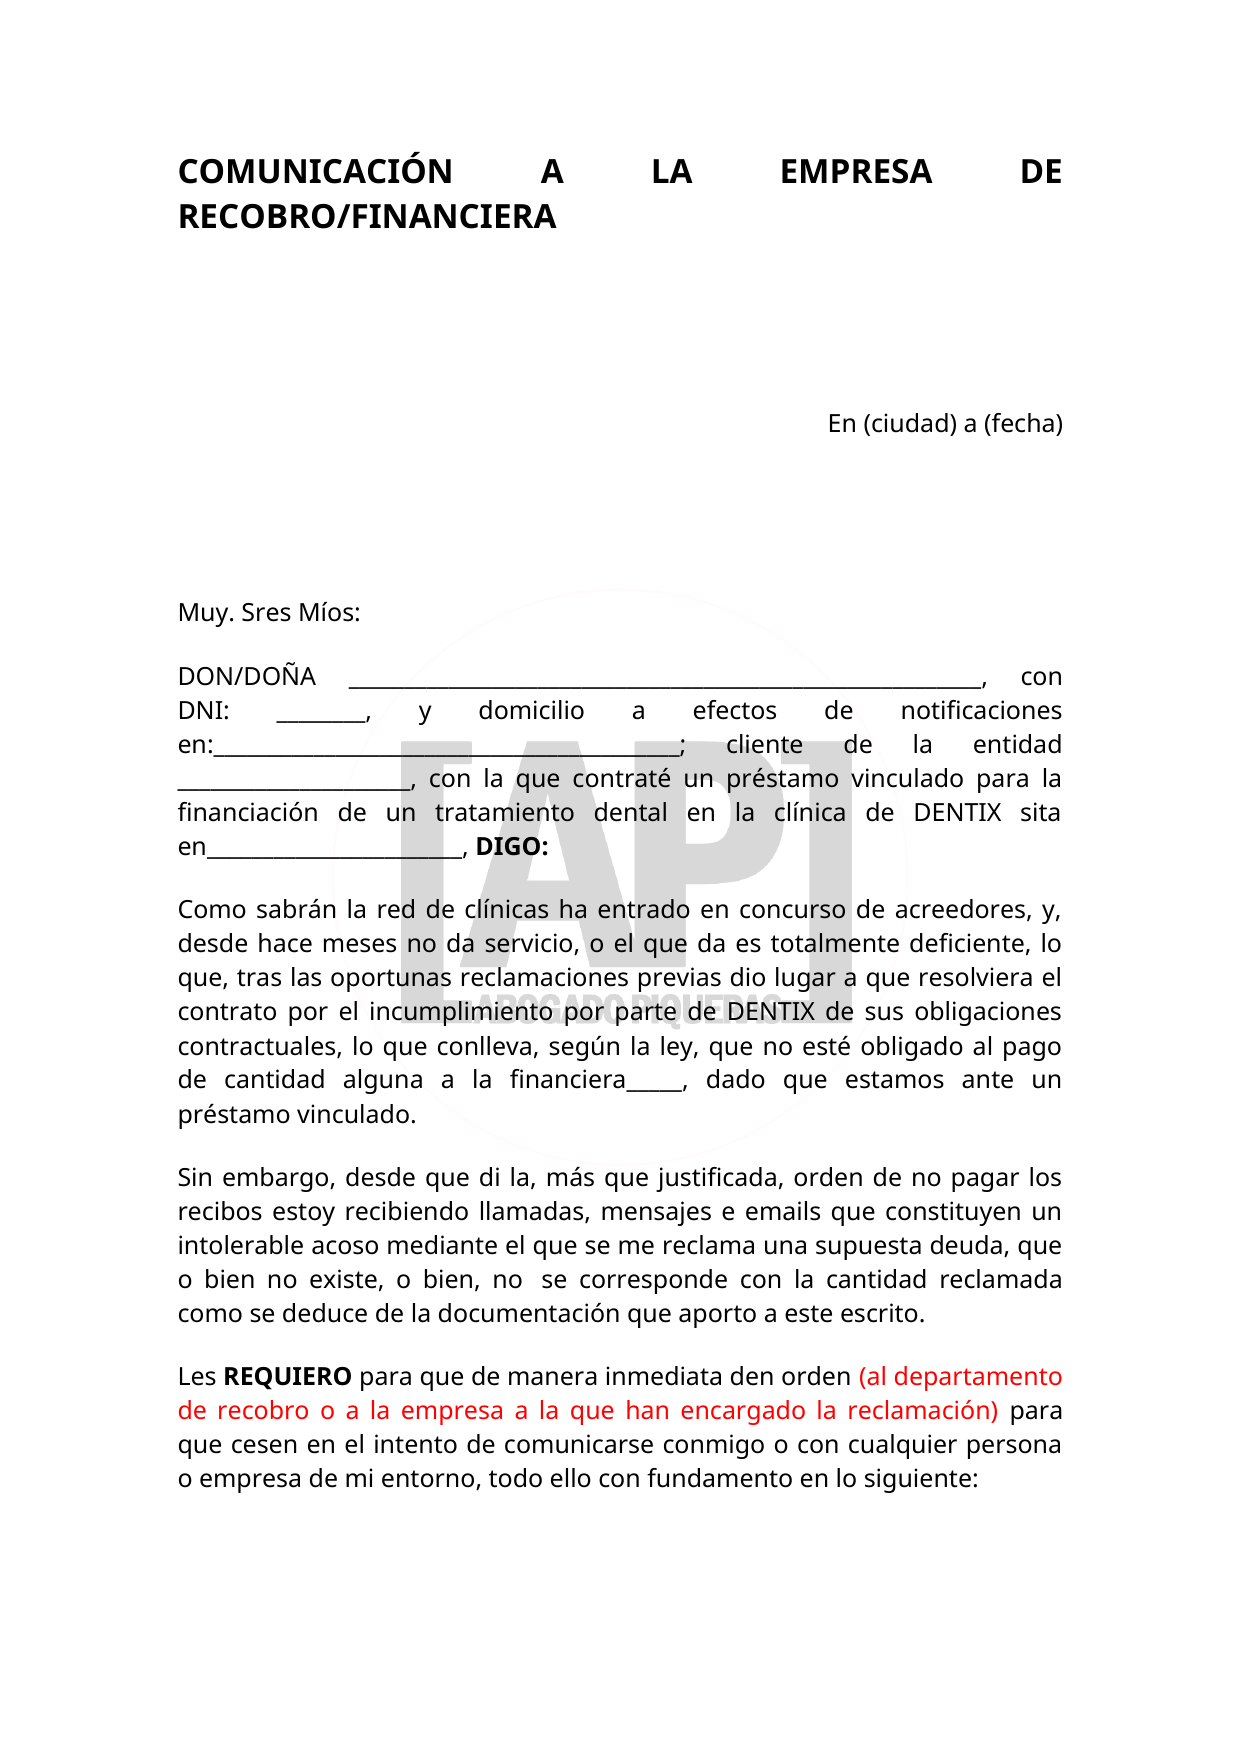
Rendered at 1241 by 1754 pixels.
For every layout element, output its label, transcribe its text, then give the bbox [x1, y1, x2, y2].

text Sin embargo, desde que di la, más que justificada, orden de no pagar los recibos estoy recibiendo llamadas, mensajes e emails que constituyen un intolerable acoso mediante el que se me reclama una supuesta deuda, que o bien no existe, o bien, no se corresponde con la cantidad reclamada como se deduce de la documentación que aporto a este escrito. [177, 1159, 1063, 1330]
text COMUNICACIÓN A LA EMPRESA DE RECOBRO/FINANCIERA [177, 148, 1063, 238]
text DON/DOÑA _________________________________________________________, con DNI: ________, y domicilio a efectos de notificaciones en:__________________________________________; cliente de la entidad _____________________, con la que contraté un préstamo vinculado para la financiación de un tratamiento dental en la clínica de DENTIX sita en_______________________, DIGO: [177, 658, 1063, 863]
text Les REQUIERO para que de manera inmediata den orden (al departamento de recobro o a la empresa a la que han encargado la reclamación) para que cesen en el intento de comunicarse conmigo o con cualquier persona o empresa de mi entorno, todo ello con fundamento en lo siguiente: [177, 1359, 1063, 1495]
text En (ciudad) a (fecha) [177, 405, 1063, 439]
text Como sabrán la red de clínicas ha entrado en concurso de acreedores, y, desde hace meses no da servicio, o el que da es totalmente deficiente, lo que, tras las oportunas reclamaciones previas dio lugar a que resolviera el contrato por el incumplimiento por parte de DENTIX de sus obligaciones contractuales, lo que conlleva, según la ley, que no esté obligado al pago de cantidad alguna a la financiera_____, dado que estamos ante un préstamo vinculado. [177, 892, 1063, 1130]
text Muy. Sres Míos: [177, 595, 1063, 629]
